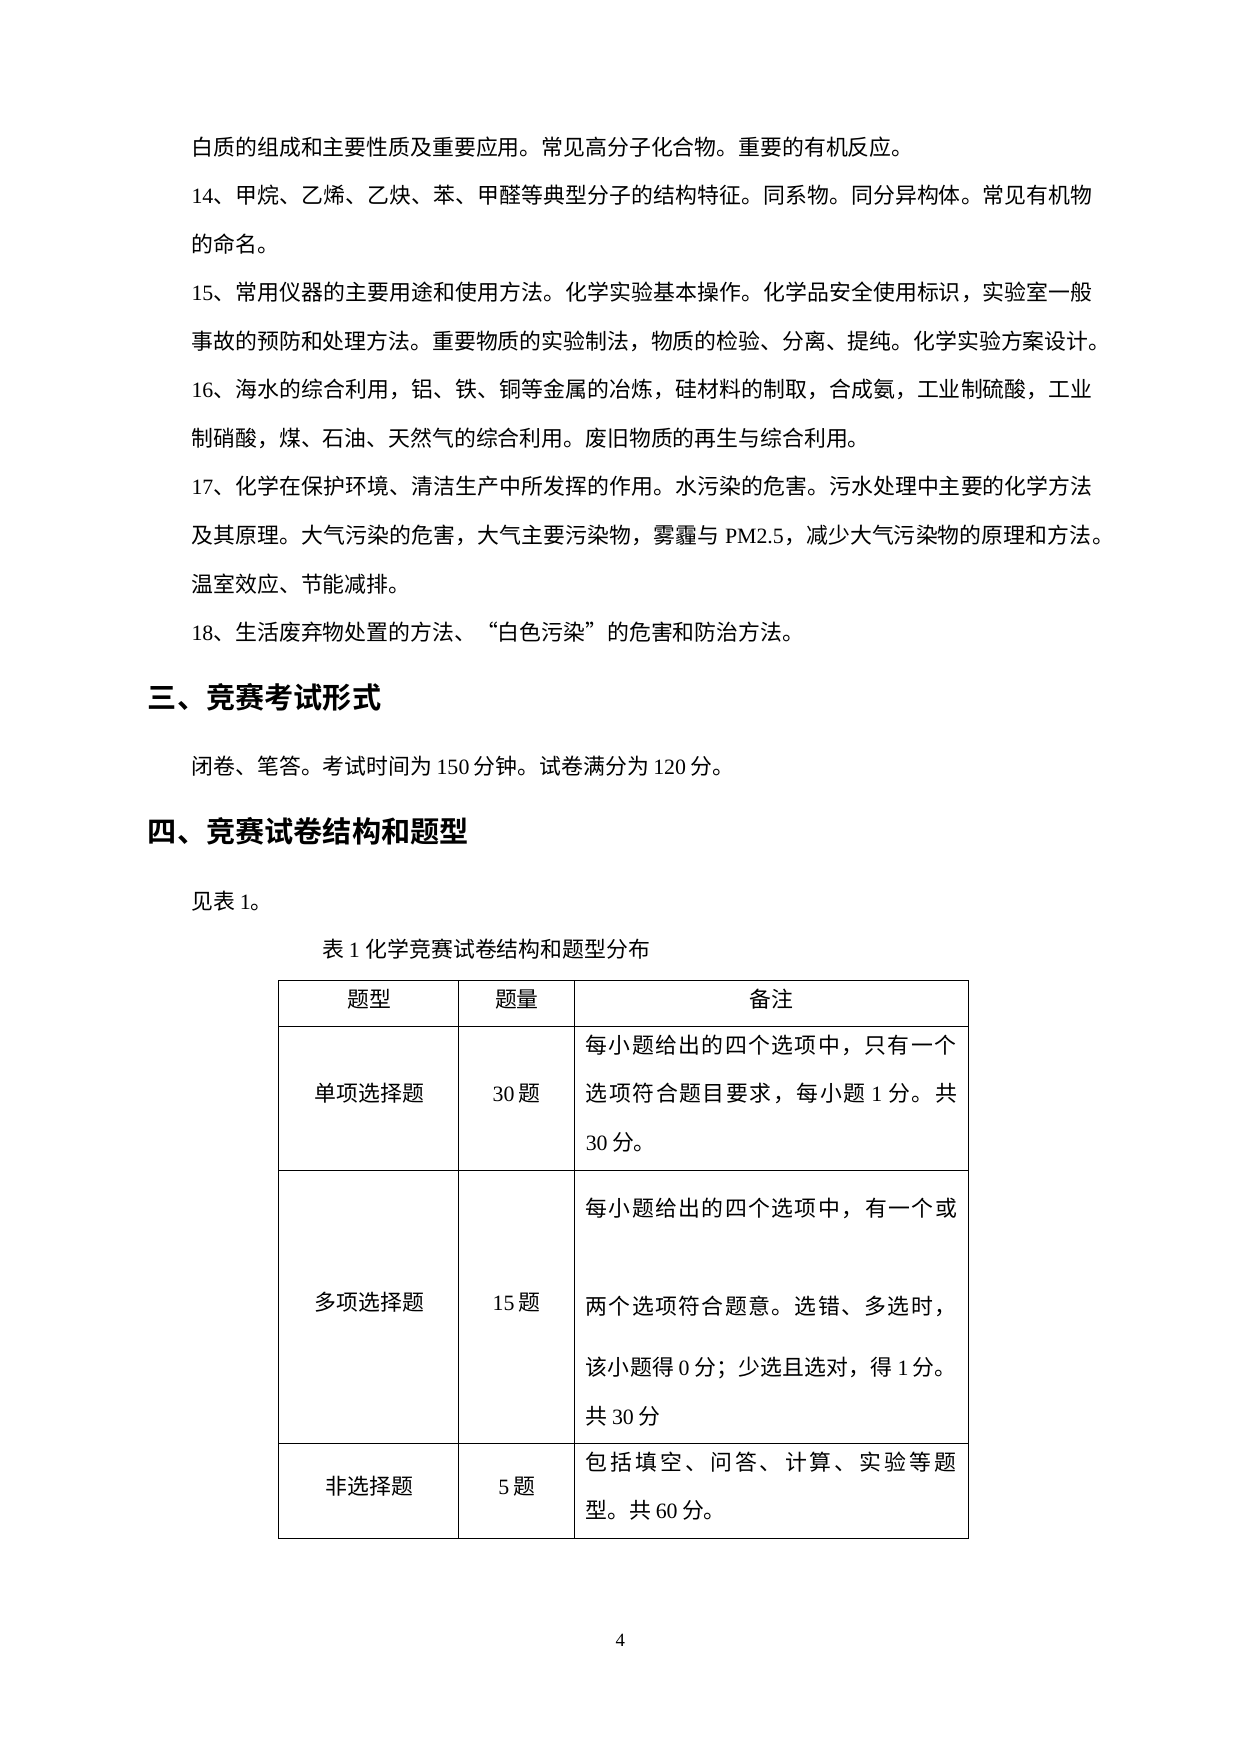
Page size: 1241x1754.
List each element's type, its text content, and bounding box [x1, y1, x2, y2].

text 四、竞赛试卷结构和题型 [148, 797, 1092, 862]
table_cell 多项选择题 [279, 1171, 458, 1443]
text 见表1。 [148, 883, 1092, 916]
text 14、甲烷、乙烯、乙炔、苯、甲醛等典型分子的结构特征。同系物。同分异构体。常见有机物的命名。 [191, 177, 1092, 259]
table_header 题量 [459, 981, 574, 1026]
text 18、生活废弃物处置的方法、“白色污染”的危害和防治方法。 [191, 614, 1092, 647]
text 15、常用仪器的主要用途和使用方法。化学实验基本操作。化学品安全使用标识，实验室一般事故的预防和处理方法。重要物质的实验制法，物质的检验、分离、提纯。化学实验方案设计。 [191, 274, 1092, 356]
text 16、海水的综合利用，铝、铁、铜等金属的冶炼，硅材料的制取，合成氨，工业制硫酸，工业制硝酸，煤、石油、天然气的综合利用。废旧物质的再生与综合利用。 [191, 372, 1092, 453]
table_cell 15题 [459, 1171, 574, 1443]
text 三、竞赛考试形式 [148, 663, 1092, 728]
table_cell 5题 [459, 1444, 574, 1538]
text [191, 129, 1092, 162]
table_cell 非选择题 [279, 1444, 458, 1538]
table_cell 30题 [459, 1027, 574, 1170]
table_header 备注 [575, 981, 968, 1026]
table_cell 每小题给出的四个选项中，只有一个选项符合题目要求，每小题1分。共30分。 [575, 1027, 968, 1170]
table_header 题型 [279, 981, 458, 1026]
table_cell 单项选择题 [279, 1027, 458, 1170]
text 闭卷、笔答。考试时间为150分钟。试卷满分为120分。 [148, 749, 1092, 781]
text 表1 化学竞赛试卷结构和题型分布 [148, 932, 1092, 964]
text 17、化学在保护环境、清洁生产中所发挥的作用。水污染的危害。污水处理中主要的化学方法及其原理。大气污染的危害，大气主要污染物，雾霾与PM2.5，减少大气污染物的原理和方法。温室效应、节能减排。 [191, 469, 1092, 599]
table_cell 每小题给出的四个选项中，有一个或两个选项符合题意。选错、多选时，该小题得0分；少选且选对，得1分。共30分 [575, 1171, 968, 1443]
table_cell 包括填空、问答、计算、实验等题型。共60分。 [575, 1444, 968, 1538]
